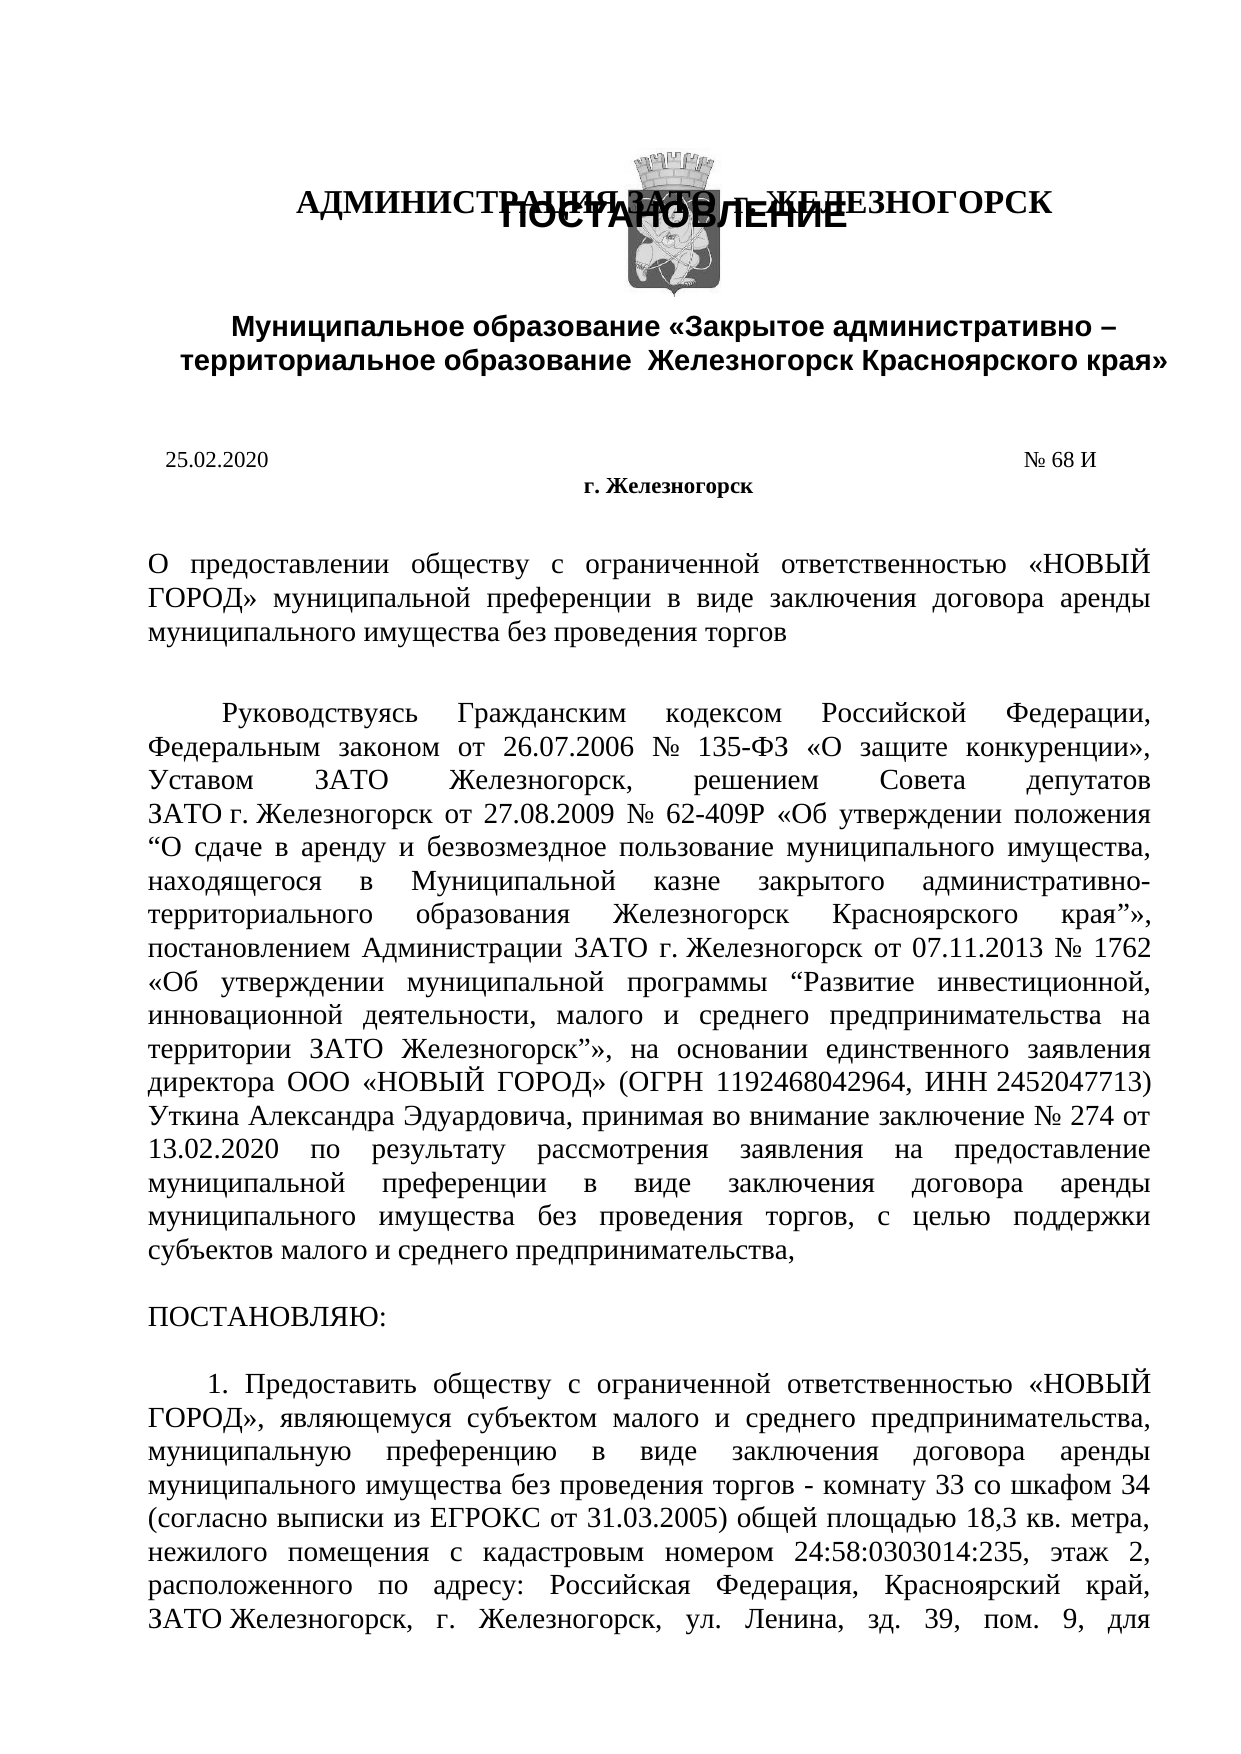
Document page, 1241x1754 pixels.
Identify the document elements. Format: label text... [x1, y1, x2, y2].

text г. Железногорск [165, 472, 1172, 498]
text ПОСТАНОВЛЕНИЕ [158, 192, 1190, 235]
text Руководствуясь Гражданским кодексом Российской Федерации, Федеральным законом от 26.07.2006 № 135-ФЗ «О защите конкуренции», Уставом ЗАТО Железногорск, решением Совета депутатов ЗАТО г. Железногорск от 27.08.2009 № 62-409Р «Об утверждении положения “О сдаче в аренду и безвозмездное пользование муниципального имущества, находящегося в Муниципальной казне закрытого административно-территориального образования Железногорск Красноярского края”», постановлением Администрации ЗАТО г. Железногорск от 07.11.2013 № 1762 «Об утверждении муниципальной программы “Развитие инвестиционной, инновационной деятельности, малого и среднего предпринимательства на территории ЗАТО Железногорск”», на основании единственного заявления директора ООО «НОВЫЙ ГОРОД» (ОГРН 1192468042964, ИНН 2452047713) Уткина Александра Эдуардовича, принимая во внимание заключение № 274 от 13.02.2020 по результату рассмотрения заявления на предоставление муниципальной преференции в виде заключения договора аренды муниципального имущества без проведения торгов, с целью поддержки субъектов малого и среднего предпринимательства, [148, 695, 1152, 1266]
text Муниципальное образование «Закрытое административно – территориальное образование Железногорск Красноярского края» [158, 309, 1190, 376]
text 25.02.2020 № 68 И [165, 446, 1172, 472]
text О предоставлении обществу с ограниченной ответственностью «НОВЫЙ ГОРОД» муниципальной преференции в виде заключения договора аренды муниципального имущества без проведения торгов [148, 429, 1152, 647]
text ПОСТАНОВЛЯЮ: [148, 1299, 1152, 1333]
